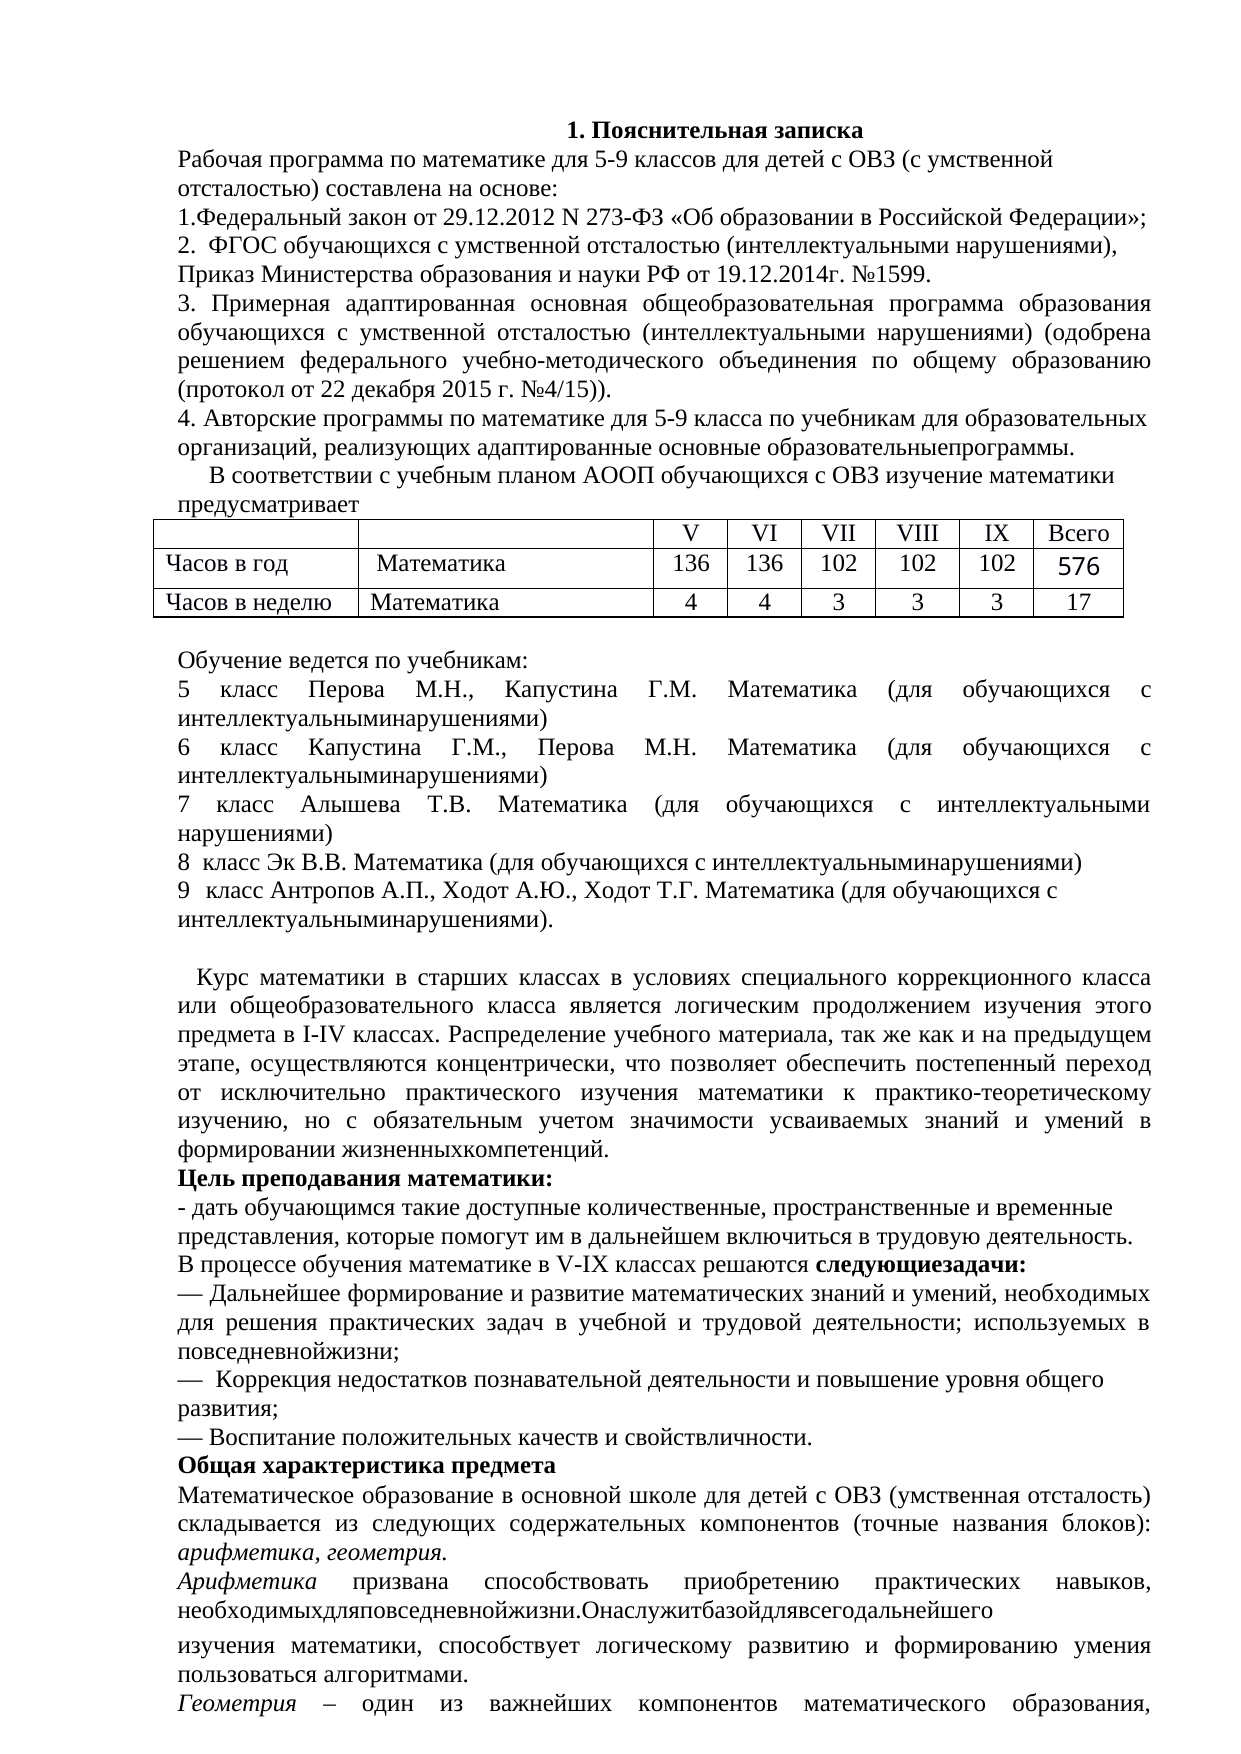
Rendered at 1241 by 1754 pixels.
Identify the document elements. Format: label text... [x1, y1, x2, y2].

table_cell 576 [1034, 549, 1123, 588]
table_cell 3 [960, 589, 1033, 616]
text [177, 1688, 1151, 1717]
text - дать обучающимся такие доступные количественные, пространственные и временные представления, которые помогут им в дальнейшем включиться в трудовую деятельность. В процессе обучения математике в V-IX классах решаются следующиезадачи: [177, 1192, 1150, 1278]
table_cell 102 [802, 549, 875, 588]
table_cell Математика [359, 549, 653, 588]
list класс Антропов А.П., Ходот А.Ю., Ходот Т.Г. Математика (для обучающихся с интеллектуальныминарушениями). [177, 876, 1151, 933]
text В соответствии с учебным планом АООП обучающихся с ОВЗ изучение математики предусматривает [177, 461, 1215, 518]
table_cell 17 [1034, 589, 1123, 616]
table_header [154, 520, 358, 548]
table_cell 102 [960, 549, 1033, 588]
list ФГОС обучающихся с умственной отсталостью (интеллектуальными нарушениями), Приказ Министерства образования и науки РФ от 19.12.2014г. №1599. [177, 231, 1151, 288]
text 1.Федеральный закон от 29.12.2012 N 273-ФЗ «Об образовании в Российской Федерации»; [177, 202, 1215, 231]
table_header [359, 520, 653, 548]
subtitle Общая характеристика предмета [177, 1451, 1215, 1480]
text Обучение ведется по учебникам: [177, 645, 1215, 674]
table_header V [654, 520, 727, 548]
text 1. Пояснительная записка [215, 116, 1215, 144]
list класс Перова М.Н., Капустина Г.М. Математика (для обучающихся с интеллектуальныминарушениями) [177, 674, 1152, 732]
table_header VII [802, 520, 875, 548]
table_cell 3 [802, 589, 875, 616]
list Авторские программы по математике для 5-9 класса по учебникам для образовательных организаций, реализующих адаптированные основные образовательныепрограммы. [177, 403, 1152, 461]
list класс Эк В.В. Математика (для обучающихся с интеллектуальныминарушениями) [177, 847, 1215, 876]
table_header VI [728, 520, 801, 548]
list Дальнейшее формирование и развитие математических знаний и умений, необходимых для решения практических задач в учебной и трудовой деятельности; используемых в повседневнойжизни; [177, 1278, 1151, 1364]
table_cell 4 [728, 589, 801, 616]
list класс Алышева Т.В. Математика (для обучающихся с интеллектуальными нарушениями) [177, 789, 1152, 847]
table_header Всего [1034, 520, 1123, 548]
text Рабочая программа по математике для 5-9 классов для детей с ОВЗ (с умственной отсталостью) составлена на основе: [177, 144, 1150, 202]
list Воспитание положительных качеств и свойствличности. [177, 1422, 1215, 1451]
list класс Капустина Г.М., Перова М.Н. Математика (для обучающихся с интеллектуальныминарушениями) [177, 732, 1151, 789]
table_cell 136 [728, 549, 801, 588]
table_cell 3 [876, 589, 959, 616]
list Примерная адаптированная основная общеобразовательная программа образования обучающихся с умственной отсталостью (интеллектуальными нарушениями) (одобрена решением федерального учебно-методического объединения по общему образованию (протокол от 22 декабря 2015 г. №4/15)). [177, 288, 1152, 403]
table_cell 4 [654, 589, 727, 616]
table_cell Математика [359, 589, 653, 616]
table_cell 136 [654, 549, 727, 588]
subtitle Цель преподавания математики: [177, 1163, 1215, 1192]
text Арифметика призвана способствовать приобретению практических навыков, необходимыхдляповседневнойжизни.Онаслужитбазойдлявсегодальнейшего [177, 1566, 1152, 1623]
list Коррекция недостатков познавательной деятельности и повышение уровня общего развития; [177, 1364, 1152, 1422]
table_cell Часов в неделю [154, 589, 358, 616]
table_cell 102 [876, 549, 959, 588]
text Математическое образование в основной школе для детей с ОВЗ (умственная отсталость) складывается из следующих содержательных компонентов (точные названия блоков): арифметика, геометрия. [177, 1480, 1152, 1566]
text изучения математики, способствует логическому развитию и формированию умения пользоваться алгоритмами. [177, 1630, 1152, 1688]
table_header VIII [876, 520, 959, 548]
table_header IX [960, 520, 1033, 548]
table_cell Часов в год [154, 549, 358, 588]
text Курс математики в старших классах в условиях специального коррекционного класса или общеобразовательного класса является логическим продолжением изучения этого предмета в I-IV классах. Распределение учебного материала, так же как и на предыдущем этапе, осуществляются концентрически, что позволяет обеспечить постепенный переход от исключительно практического изучения математики к практико-теоретическому изучению, но с обязательным учетом значимости усваиваемых знаний и умений в формировании жизненныхкомпетенций. [177, 962, 1152, 1163]
